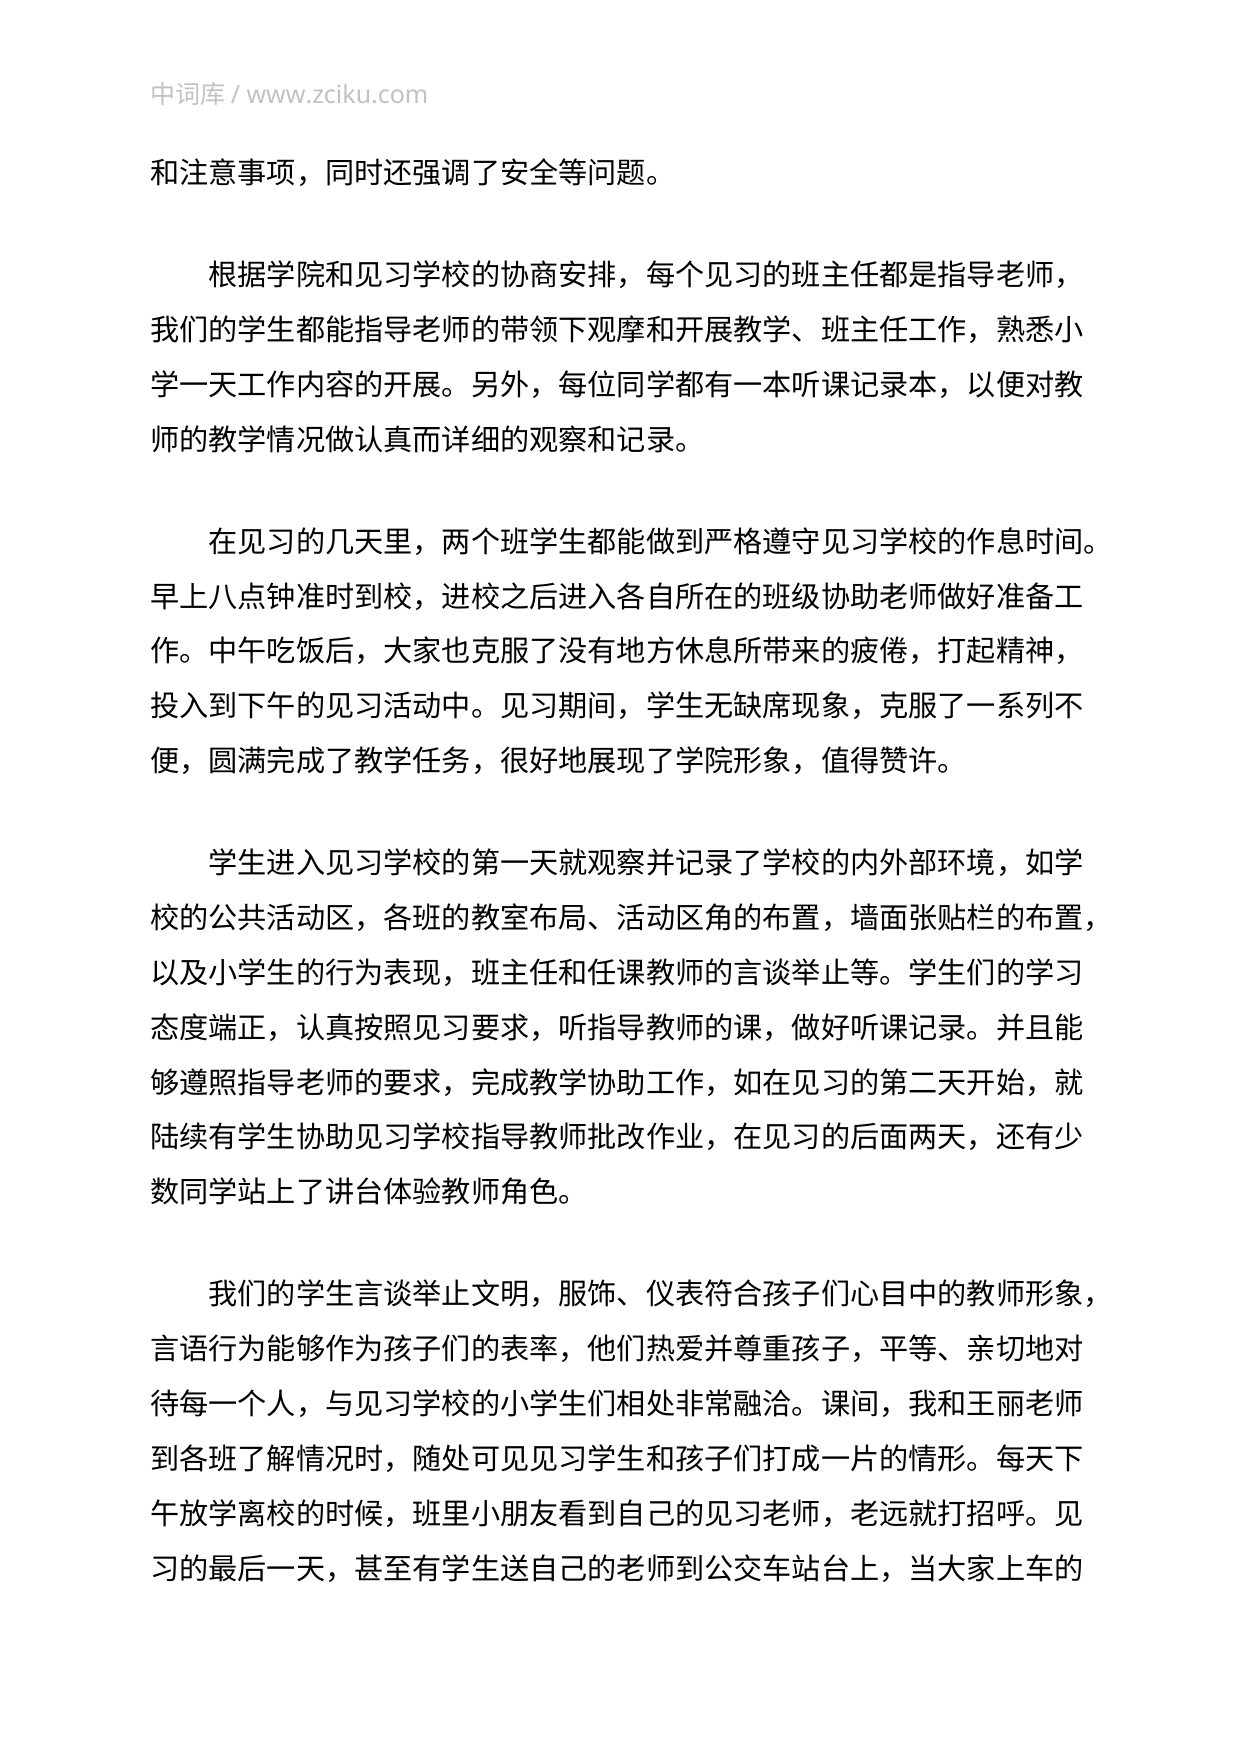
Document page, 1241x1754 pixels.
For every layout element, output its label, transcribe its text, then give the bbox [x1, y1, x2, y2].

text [150, 1271, 1090, 1587]
text 根据学院和见习学校的协商安排，每个见习的班主任都是指导老师，我们的学生都能指导老师的带领下观摩和开展教学、班主任工作，熟悉小学一天工作内容的开展。另外，每位同学都有一本听课记录本，以便对教师的教学情况做认真而详细的观察和记录。 [150, 252, 1090, 459]
text 学生进入见习学校的第一天就观察并记录了学校的内外部环境，如学校的公共活动区，各班的教室布局、活动区角的布置，墙面张贴栏的布置，以及小学生的行为表现，班主任和任课教师的言谈举止等。学生们的学习态度端正，认真按照见习要求，听指导教师的课，做好听课记录。并且能够遵照指导老师的要求，完成教学协助工作，如在见习的第二天开始，就陆续有学生协助见习学校指导教师批改作业，在见习的后面两天，还有少数同学站上了讲台体验教师角色。 [150, 839, 1090, 1211]
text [150, 150, 1090, 192]
text 在见习的几天里，两个班学生都能做到严格遵守见习学校的作息时间。早上八点钟准时到校，进校之后进入各自所在的班级协助老师做好准备工作。中午吃饭后，大家也克服了没有地方休息所带来的疲倦，打起精神，投入到下午的见习活动中。见习期间，学生无缺席现象，克服了一系列不便，圆满完成了教学任务，很好地展现了学院形象，值得赞许。 [150, 518, 1090, 780]
